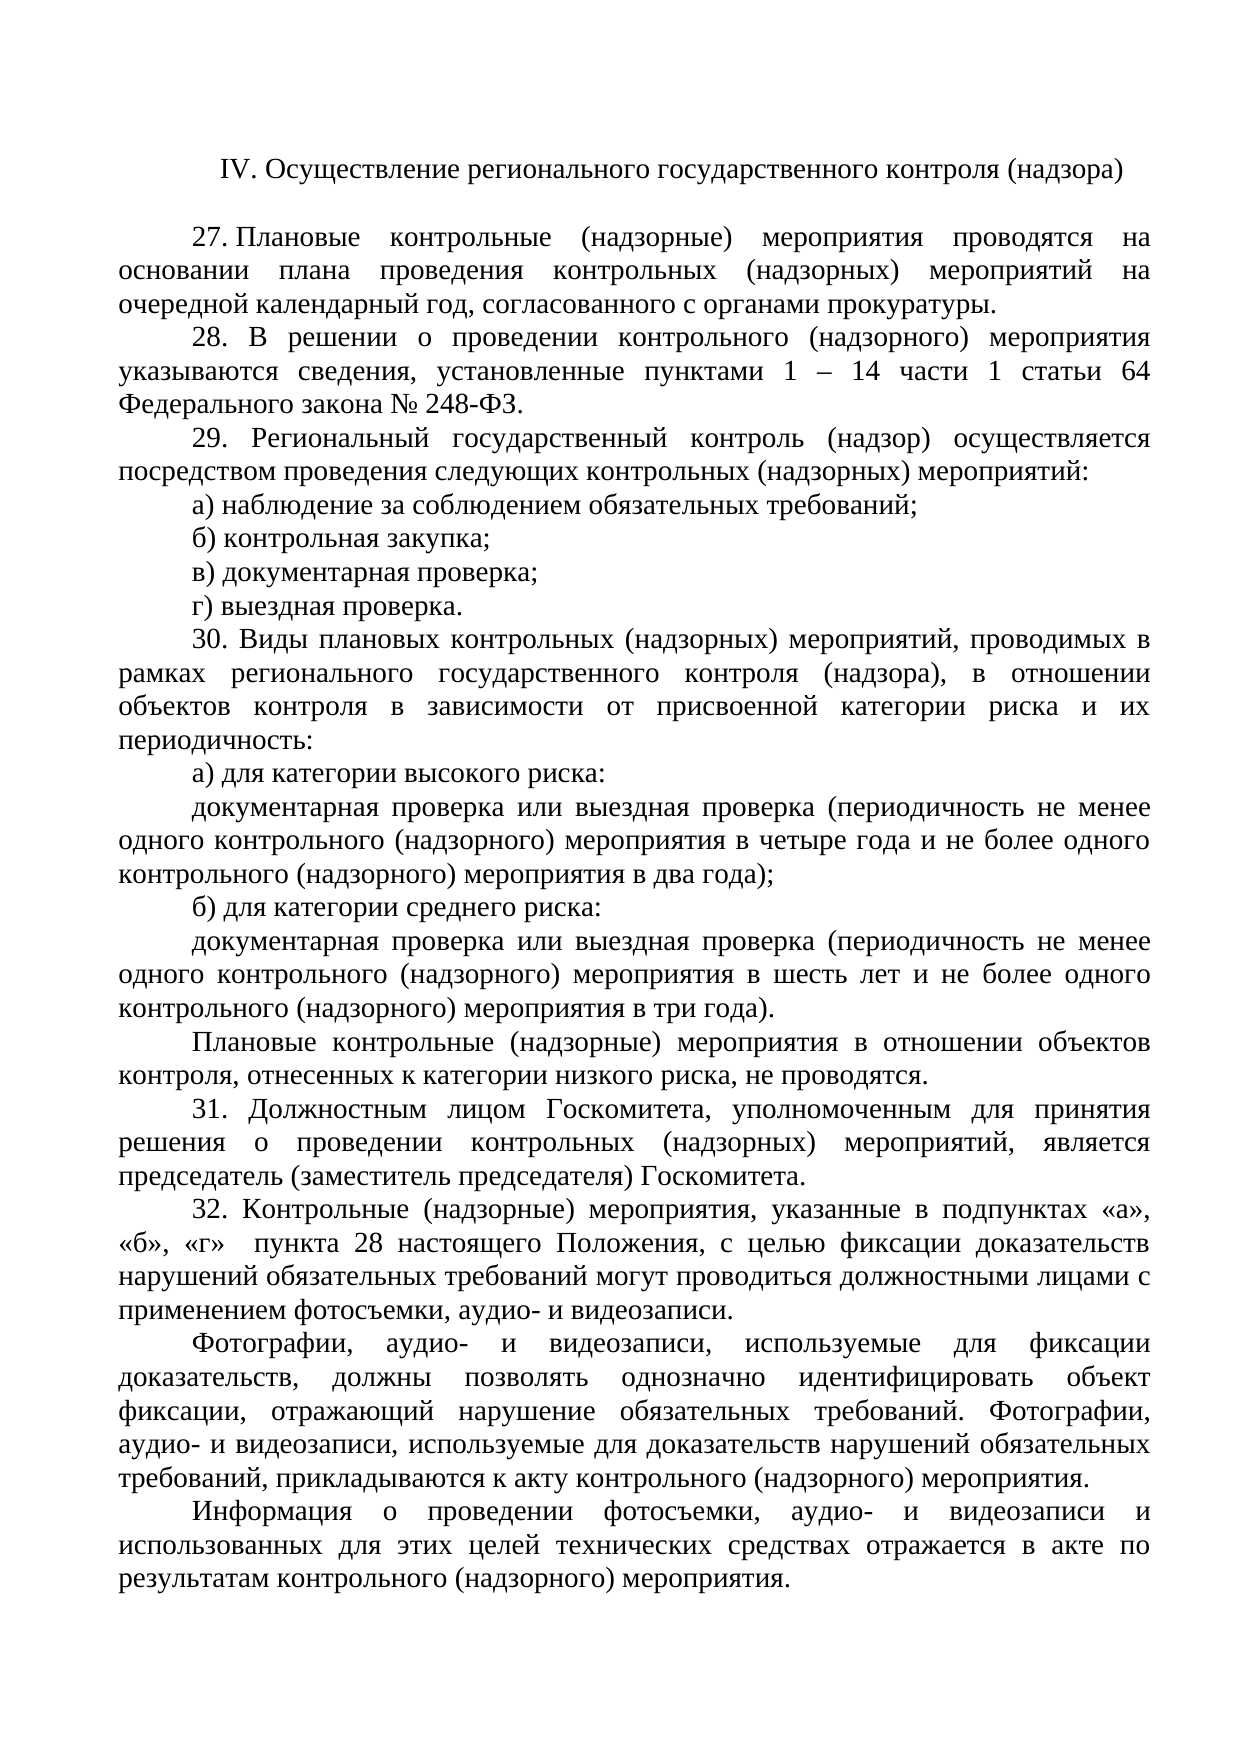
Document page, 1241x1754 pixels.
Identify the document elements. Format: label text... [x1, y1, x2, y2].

text 31. Должностным лицом Госкомитета, уполномоченным для принятия решения о проведении контрольных (надзорных) мероприятий, является председатель (заместитель председателя) Госкомитета. [118, 1091, 1152, 1191]
text 29. Региональный государственный контроль (надзор) осуществляется посредством проведения следующих контрольных (надзорных) мероприятий: [118, 420, 1152, 487]
text 32. Контрольные (надзорные) мероприятия, указанные в подпунктах «а», «б», «г» пункта 28 настоящего Положения, с целью фиксации доказательств нарушений обязательных требований могут проводиться должностными лицами с применением фотосъемки, аудио- и видеозаписи. [118, 1191, 1152, 1326]
text Плановые контрольные (надзорные) мероприятия в отношении объектов контроля, отнесенных к категории низкого риска, не проводятся. [118, 1024, 1152, 1091]
text б) контрольная закупка; [118, 521, 1152, 554]
text в) документарная проверка; [118, 554, 1152, 588]
text IV. Осуществление регионального государственного контроля (надзора) [118, 152, 1152, 185]
text а) для категории высокого риска: [118, 755, 1152, 789]
text документарная проверка или выездная проверка (периодичность не менее одного контрольного (надзорного) мероприятия в шесть лет и не более одного контрольного (надзорного) мероприятия в три года). [118, 923, 1152, 1024]
text 28. В решении о проведении контрольного (надзорного) мероприятия указываются сведения, установленные пунктами 1 – 14 части 1 статьи 64 Федерального закона № 248-ФЗ. [118, 319, 1152, 420]
text 30. Виды плановых контрольных (надзорных) мероприятий, проводимых в рамках регионального государственного контроля (надзора), в отношении объектов контроля в зависимости от присвоенной категории риска и их периодичность: [118, 621, 1152, 755]
text документарная проверка или выездная проверка (периодичность не менее одного контрольного (надзорного) мероприятия в четыре года и не более одного контрольного (надзорного) мероприятия в два года); [118, 789, 1152, 889]
text б) для категории среднего риска: [118, 889, 1152, 923]
text г) выездная проверка. [118, 588, 1152, 621]
text Информация о проведении фотосъемки, аудио- и видеозаписи и использованных для этих целей технических средствах отражается в акте по результатам контрольного (надзорного) мероприятия. [118, 1493, 1152, 1594]
text 27. Плановые контрольные (надзорные) мероприятия проводятся на основании плана проведения контрольных (надзорных) мероприятий на очередной календарный год, согласованного с органами прокуратуры. [118, 219, 1152, 319]
text а) наблюдение за соблюдением обязательных требований; [118, 487, 1152, 521]
text Фотографии, аудио- и видеозаписи, используемые для фиксации доказательств, должны позволять однозначно идентифицировать объект фиксации, отражающий нарушение обязательных требований. Фотографии, аудио- и видеозаписи, используемые для доказательств нарушений обязательных требований, прикладываются к акту контрольного (надзорного) мероприятия. [118, 1326, 1152, 1493]
